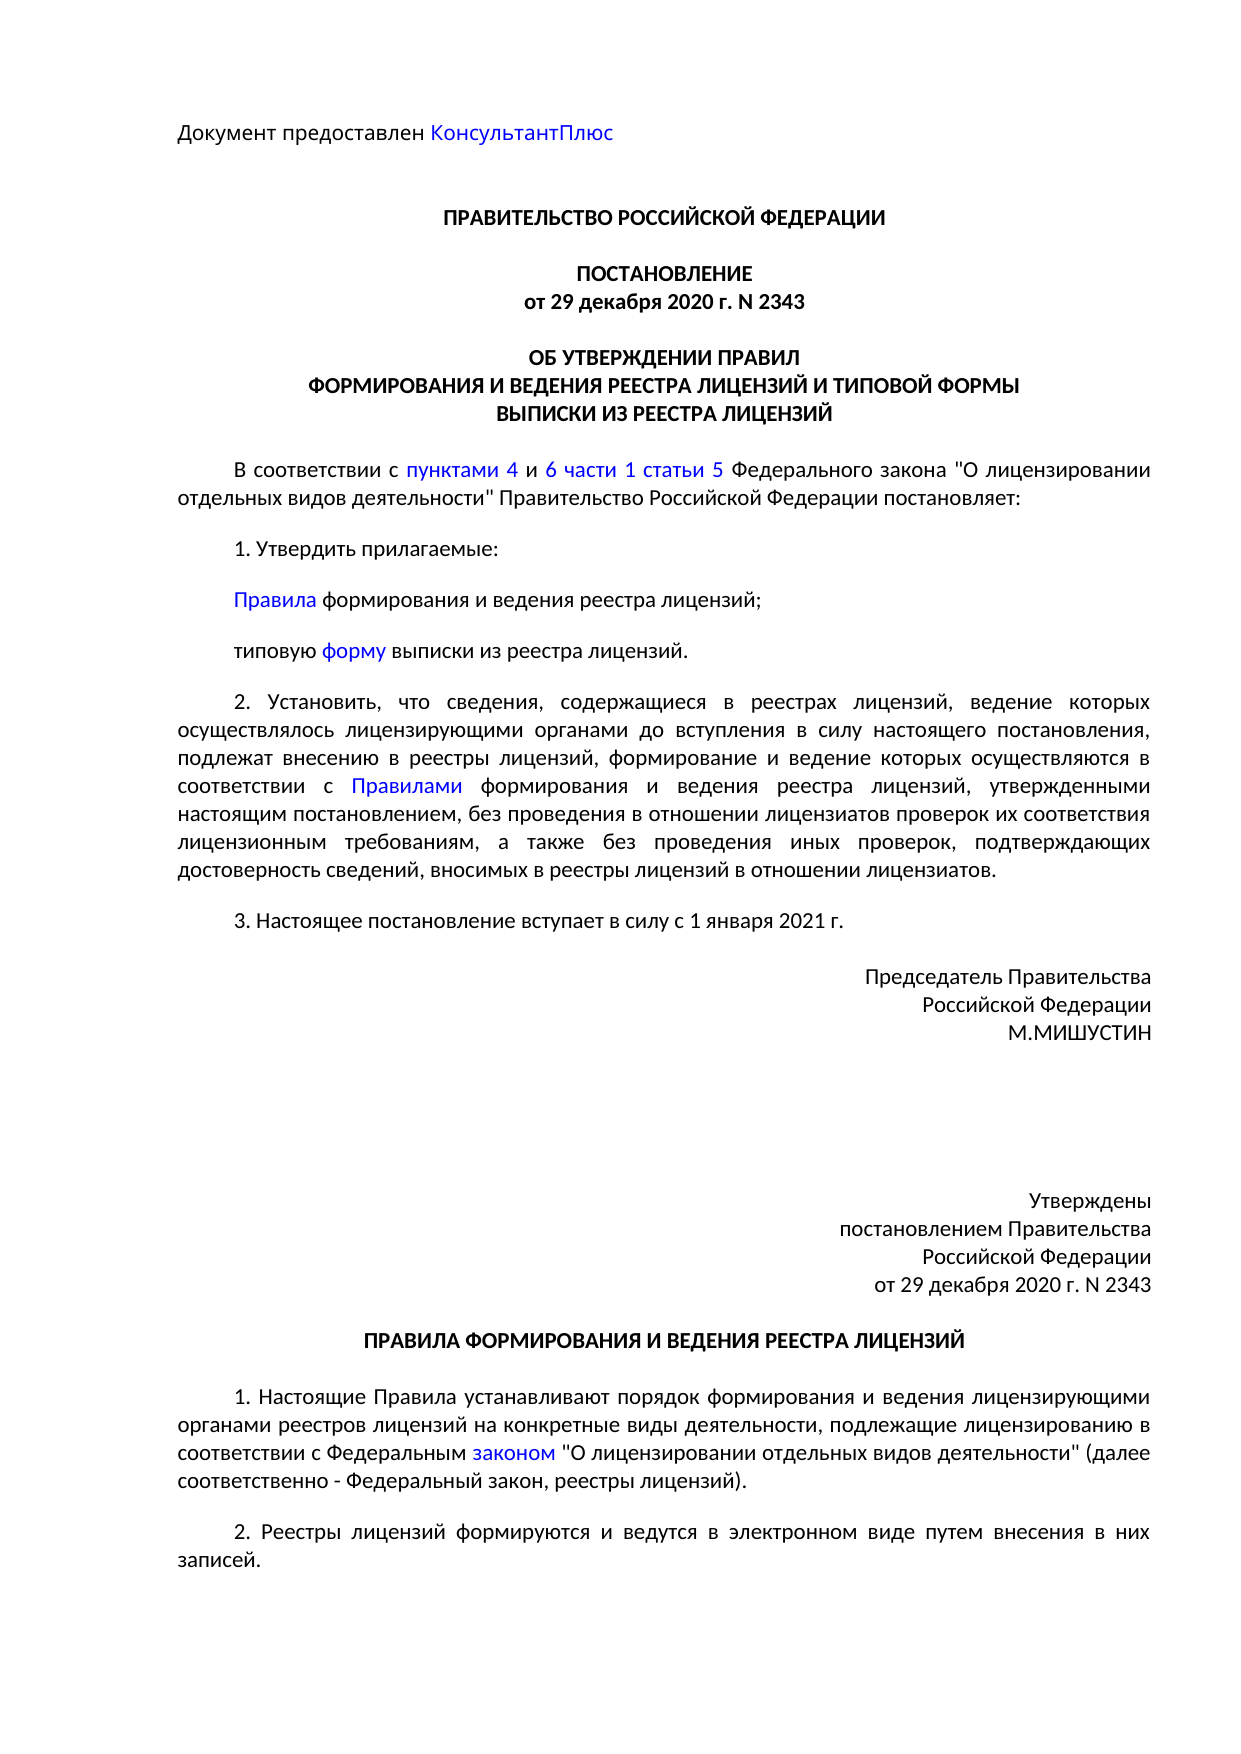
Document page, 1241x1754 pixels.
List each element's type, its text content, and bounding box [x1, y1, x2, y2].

title ВЫПИСКИ ИЗ РЕЕСТРА ЛИЦЕНЗИЙ [177, 399, 1152, 427]
text 1. Утвердить прилагаемые: [177, 534, 1152, 562]
text постановлением Правительства [177, 1214, 1152, 1242]
text Правила формирования и ведения реестра лицензий; [177, 585, 1152, 613]
text Председатель Правительства [177, 962, 1152, 990]
title ОБ УТВЕРЖДЕНИИ ПРАВИЛ [177, 343, 1152, 371]
text Российской Федерации [177, 990, 1152, 1018]
text 2. Установить, что сведения, содержащиеся в реестрах лицензий, ведение которых осуществлялось лицензирующими органами до вступления в силу настоящего постановления, подлежат внесению в реестры лицензий, формирование и ведение которых осуществляются в соответствии с Правилами формирования и ведения реестра лицензий, утвержденными настоящим постановлением, без проведения в отношении лицензиатов проверок их соответствия лицензионным требованиям, а также без проведения иных проверок, подтверждающих достоверность сведений, вносимых в реестры лицензий в отношении лицензиатов. [177, 687, 1152, 883]
text В соответствии с пунктами 4 и 6 части 1 статьи 5 Федерального закона "О лицензировании отдельных видов деятельности" Правительство Российской Федерации постановляет: [177, 455, 1152, 511]
title Документ предоставлен КонсультантПлюс [177, 118, 1152, 175]
text от 29 декабря 2020 г. N 2343 [177, 1270, 1152, 1298]
title ПРАВИЛА ФОРМИРОВАНИЯ И ВЕДЕНИЯ РЕЕСТРА ЛИЦЕНЗИЙ [177, 1326, 1152, 1354]
text Утверждены [177, 1186, 1152, 1214]
text 1. Настоящие Правила устанавливают порядок формирования и ведения лицензирующими органами реестров лицензий на конкретные виды деятельности, подлежащие лицензированию в соответствии с Федеральным законом "О лицензировании отдельных видов деятельности" (далее соответственно - Федеральный закон, реестры лицензий). [177, 1382, 1152, 1494]
title ПОСТАНОВЛЕНИЕ [177, 259, 1152, 287]
text 2. Реестры лицензий формируются и ведутся в электронном виде путем внесения в них записей. [177, 1517, 1152, 1573]
text Российской Федерации [177, 1242, 1152, 1270]
title от 29 декабря 2020 г. N 2343 [177, 287, 1152, 315]
text М.МИШУСТИН [177, 1018, 1152, 1046]
text 3. Настоящее постановление вступает в силу с 1 января 2021 г. [177, 906, 1152, 934]
title ПРАВИТЕЛЬСТВО РОССИЙСКОЙ ФЕДЕРАЦИИ [177, 203, 1152, 231]
text типовую форму выписки из реестра лицензий. [177, 636, 1152, 664]
title ФОРМИРОВАНИЯ И ВЕДЕНИЯ РЕЕСТРА ЛИЦЕНЗИЙ И ТИПОВОЙ ФОРМЫ [177, 371, 1152, 399]
